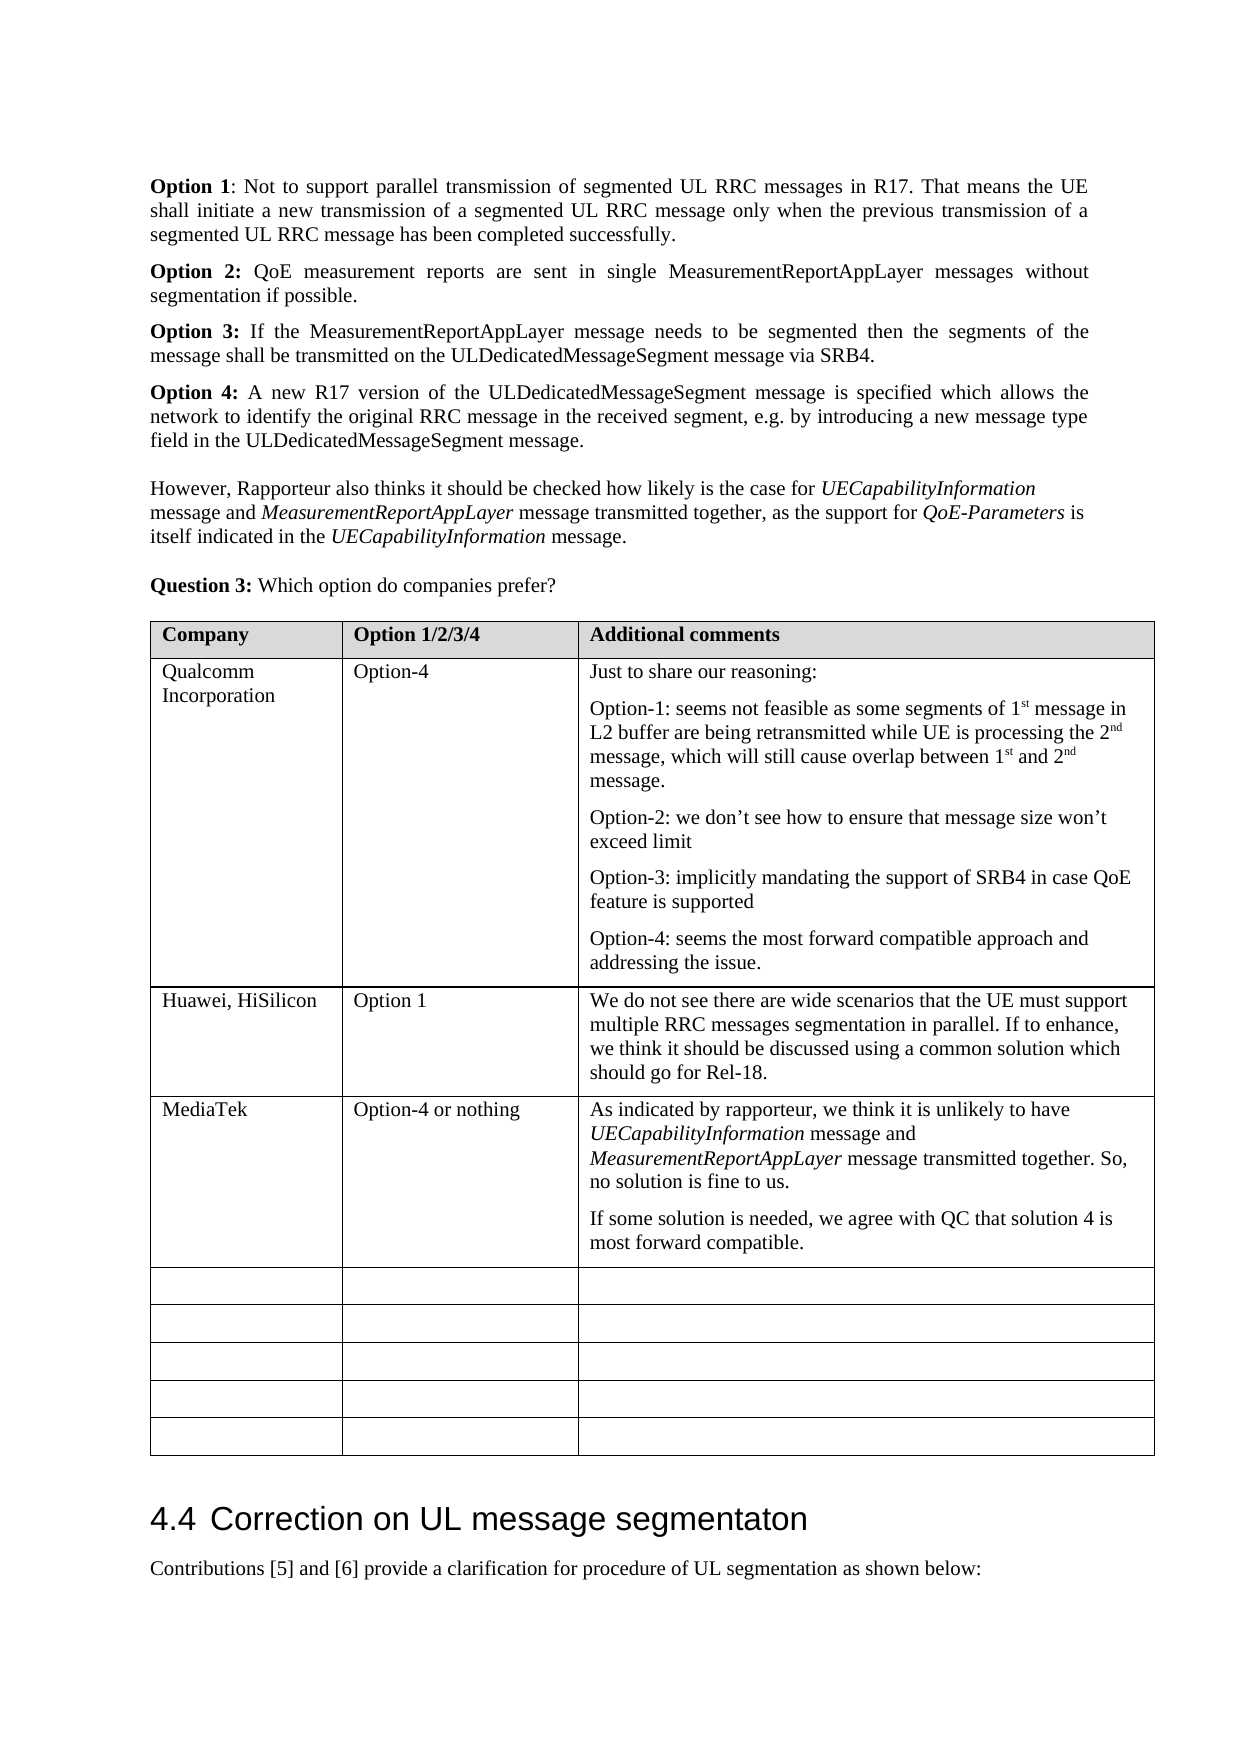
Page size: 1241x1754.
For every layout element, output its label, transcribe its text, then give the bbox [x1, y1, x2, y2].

table_cell Just to share our reasoning: Option-1: seems not feasible as some segments of 1st message in L2 buffer are being retransmitted while UE is processing the 2nd message, which will still cause overlap between 1st and 2nd message. Option-2: we don’t see how to ensure that message size won’t exceed limit Option-3: implicitly mandating the support of SRB4 in case QoE feature is supported Option-4: seems the most forward compatible approach and addressing the issue. [579, 659, 1154, 986]
table_cell Qualcomm Incorporation [151, 659, 342, 986]
table_header Option 1/2/3/4 [343, 622, 578, 658]
table_cell Option-4 or nothing [343, 1097, 578, 1267]
table_cell Option-4 [343, 659, 578, 986]
table_cell [151, 1268, 342, 1304]
table_cell [343, 1305, 578, 1342]
text Option 4: A new R17 version of the ULDedicatedMessageSegment message is specified which allows the network to identify the original RRC message in the received segment, e.g. by introducing a new message type field in the ULDedicatedMessageSegment message. [150, 380, 1090, 452]
table_header Company [151, 622, 342, 658]
table_cell [579, 1418, 1154, 1455]
table_cell We do not see there are wide scenarios that the UE must support multiple RRC messages segmentation in parallel. If to enhance, we think it should be discussed using a common solution which should go for Rel-18. [579, 988, 1154, 1096]
text Option 2: QoE measurement reports are sent in single MeasurementReportAppLayer messages without segmentation if possible. [150, 259, 1090, 307]
table_cell [343, 1268, 578, 1304]
text Option 1: Not to support parallel transmission of segmented UL RRC messages in R17. That means the UE shall initiate a new transmission of a segmented UL RRC message only when the previous transmission of a segmented UL RRC message has been completed successfully. [150, 174, 1090, 246]
table_cell As indicated by rapporteur, we think it is unlikely to have UECapabilityInformation message and MeasurementReportAppLayer message transmitted together. So, no solution is fine to us. If some solution is needed, we agree with QC that solution 4 is most forward compatible. [579, 1097, 1154, 1267]
table_cell MediaTek [151, 1097, 342, 1267]
text Contributions [5] and [6] provide a clarification for procedure of UL segmentation as shown below: [150, 1556, 1090, 1580]
table_cell Option 1 [343, 988, 578, 1096]
table_cell [579, 1343, 1154, 1379]
table_cell [151, 1343, 342, 1379]
text Option 3: If the MeasurementReportAppLayer message needs to be segmented then the segments of the message shall be transmitted on the ULDedicatedMessageSegment message via SRB4. [150, 319, 1090, 367]
table_cell [579, 1305, 1154, 1342]
text However, Rapporteur also thinks it should be checked how likely is the case for UECapabilityInformation message and MeasurementReportAppLayer message transmitted together, as the support for QoE-Parameters is itself indicated in the UECapabilityInformation message. [150, 476, 1090, 548]
table_cell Huawei, HiSilicon [151, 988, 342, 1096]
table_cell [343, 1381, 578, 1417]
table_cell [579, 1268, 1154, 1304]
text Question 3: Which option do companies prefer? [150, 572, 1090, 597]
table_cell [579, 1381, 1154, 1417]
table_header Additional comments [579, 622, 1154, 658]
subtitle Correction on UL message segmentaton [150, 1498, 1090, 1537]
table_cell [151, 1305, 342, 1342]
table_cell [151, 1418, 342, 1455]
table_cell [343, 1418, 578, 1455]
table_cell [151, 1381, 342, 1417]
table_cell [343, 1343, 578, 1379]
